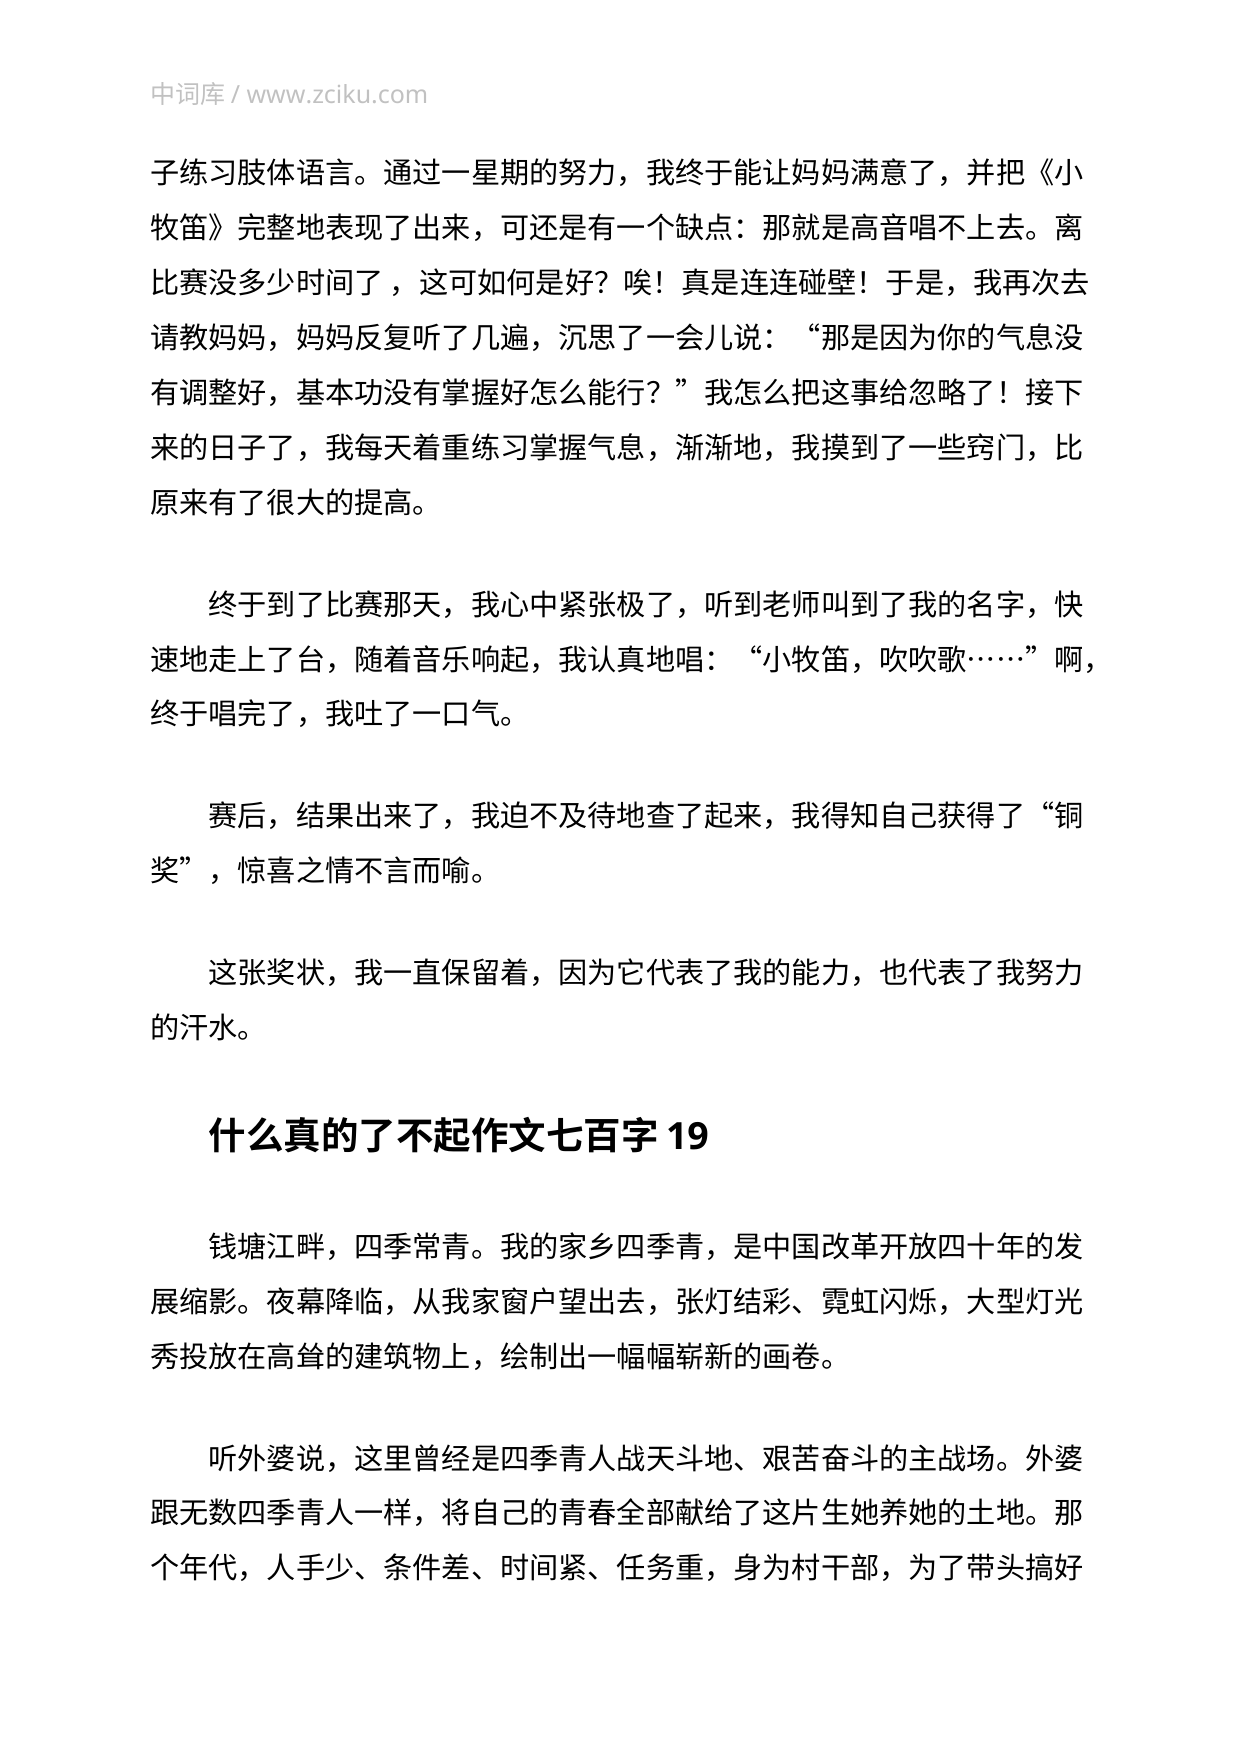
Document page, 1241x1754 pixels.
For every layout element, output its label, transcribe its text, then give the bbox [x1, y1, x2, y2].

text 赛后，结果出来了，我迫不及待地查了起来，我得知自己获得了“铜奖”，惊喜之情不言而喻。 [150, 793, 1090, 890]
text 钱塘江畔，四季常青。我的家乡四季青，是中国改革开放四十年的发展缩影。夜幕降临，从我家窗户望出去，张灯结彩、霓虹闪烁，大型灯光秀投放在高耸的建筑物上，绘制出一幅幅崭新的画卷。 [150, 1224, 1090, 1376]
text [150, 1435, 1090, 1587]
text 终于到了比赛那天，我心中紧张极了，听到老师叫到了我的名字，快速地走上了台，随着音乐响起，我认真地唱：“小牧笛，吹吹歌……”啊，终于唱完了，我吐了一口气。 [150, 581, 1090, 733]
text 这张奖状，我一直保留着，因为它代表了我的能力，也代表了我努力的汗水。 [150, 949, 1090, 1047]
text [150, 150, 1090, 522]
text 什么真的了不起作文七百字19 [150, 1106, 1090, 1161]
